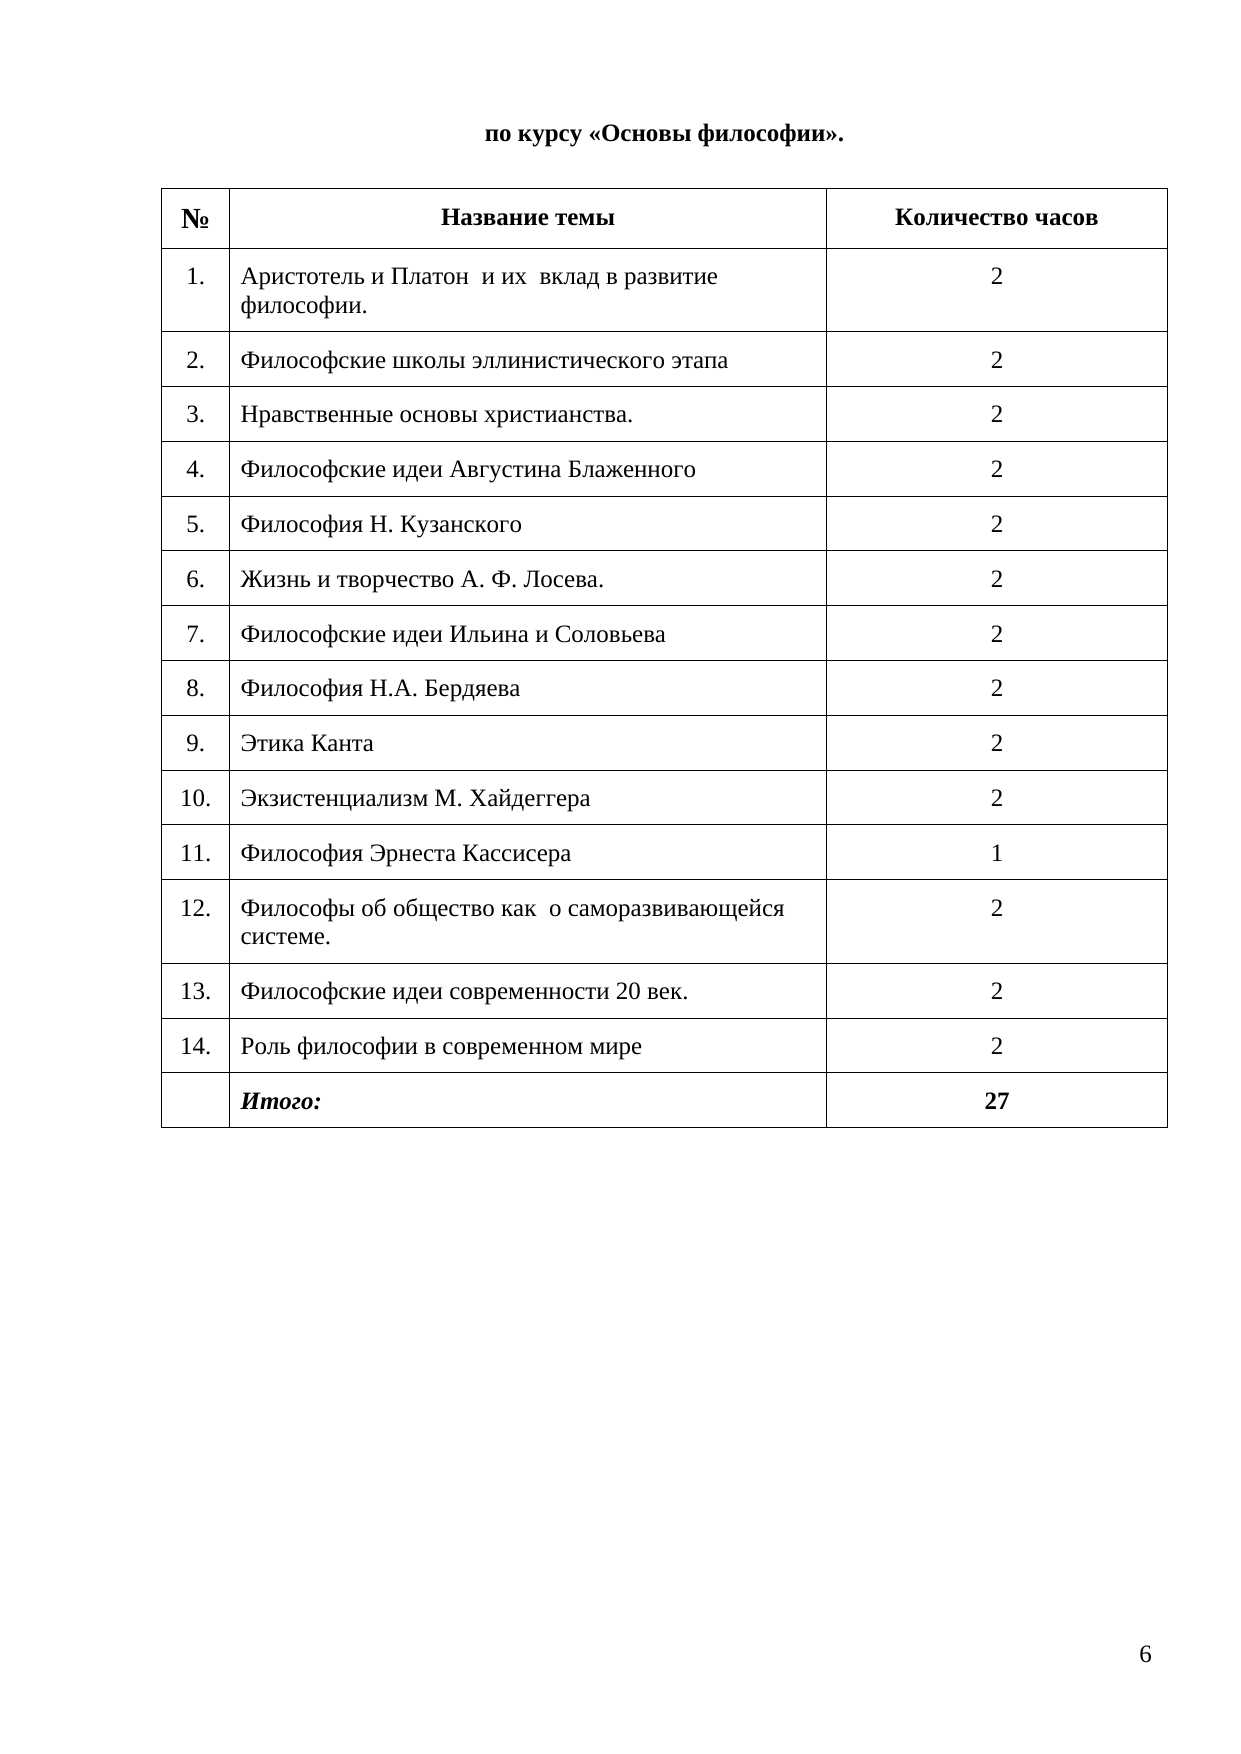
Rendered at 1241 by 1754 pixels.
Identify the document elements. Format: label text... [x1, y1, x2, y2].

table_cell 2 [827, 442, 1167, 496]
table_cell 2 [827, 249, 1167, 331]
table_cell 7. [162, 606, 229, 660]
table_cell Аристотель и Платон и их вклад в развитие философии. [230, 249, 826, 331]
table_cell 9. [162, 716, 229, 769]
table_cell 10. [162, 771, 229, 824]
table_cell 2 [827, 716, 1167, 769]
table_cell 2 [827, 661, 1167, 715]
table_cell Итого: [230, 1073, 826, 1127]
table_cell 5. [162, 497, 229, 550]
table_cell 12. [162, 880, 229, 963]
table_cell 8. [162, 661, 229, 715]
table_cell Роль философии в современном мире [230, 1019, 826, 1072]
table_cell Экзистенциализм М. Хайдеггера [230, 771, 826, 824]
table_cell 2 [827, 771, 1167, 824]
table_cell 13. [162, 964, 229, 1017]
table_header № [162, 189, 229, 248]
table_cell 27 [827, 1073, 1167, 1127]
table_cell 2 [827, 1019, 1167, 1072]
table_cell 1 [827, 825, 1167, 879]
table_cell Философия Н. Кузанского [230, 497, 826, 550]
table_cell Философия Эрнеста Кассисера [230, 825, 826, 879]
table_cell [162, 1073, 229, 1127]
table_cell Этика Канта [230, 716, 826, 769]
table_cell 14. [162, 1019, 229, 1072]
table_cell 11. [162, 825, 229, 879]
table_cell 2 [827, 606, 1167, 660]
table_cell 4. [162, 442, 229, 496]
table_cell 2 [827, 551, 1167, 605]
table_cell Философы об общество как о саморазвивающейся системе. [230, 880, 826, 963]
table_cell Философские школы эллинистического этапа [230, 332, 826, 386]
table_cell 2. [162, 332, 229, 386]
table_cell Философия Н.А. Бердяева [230, 661, 826, 715]
table_cell 2 [827, 497, 1167, 550]
table_cell 3. [162, 387, 229, 441]
table_cell 2 [827, 387, 1167, 441]
table_header Количество часов [827, 189, 1167, 248]
table_cell Нравственные основы христианства. [230, 387, 826, 441]
table_cell Философские идеи Ильина и Соловьева [230, 606, 826, 660]
table_cell 6. [162, 551, 229, 605]
table_cell 1. [162, 249, 229, 331]
table_cell Философские идеи Августина Блаженного [230, 442, 826, 496]
table_cell Философские идеи современности 20 век. [230, 964, 826, 1017]
table_cell Жизнь и творчество А. Ф. Лосева. [230, 551, 826, 605]
table_cell 2 [827, 880, 1167, 963]
table_cell 2 [827, 964, 1167, 1017]
text по курсу «Основы философии». [177, 118, 1152, 176]
table_cell 2 [827, 332, 1167, 386]
table_header Название темы [230, 189, 826, 248]
